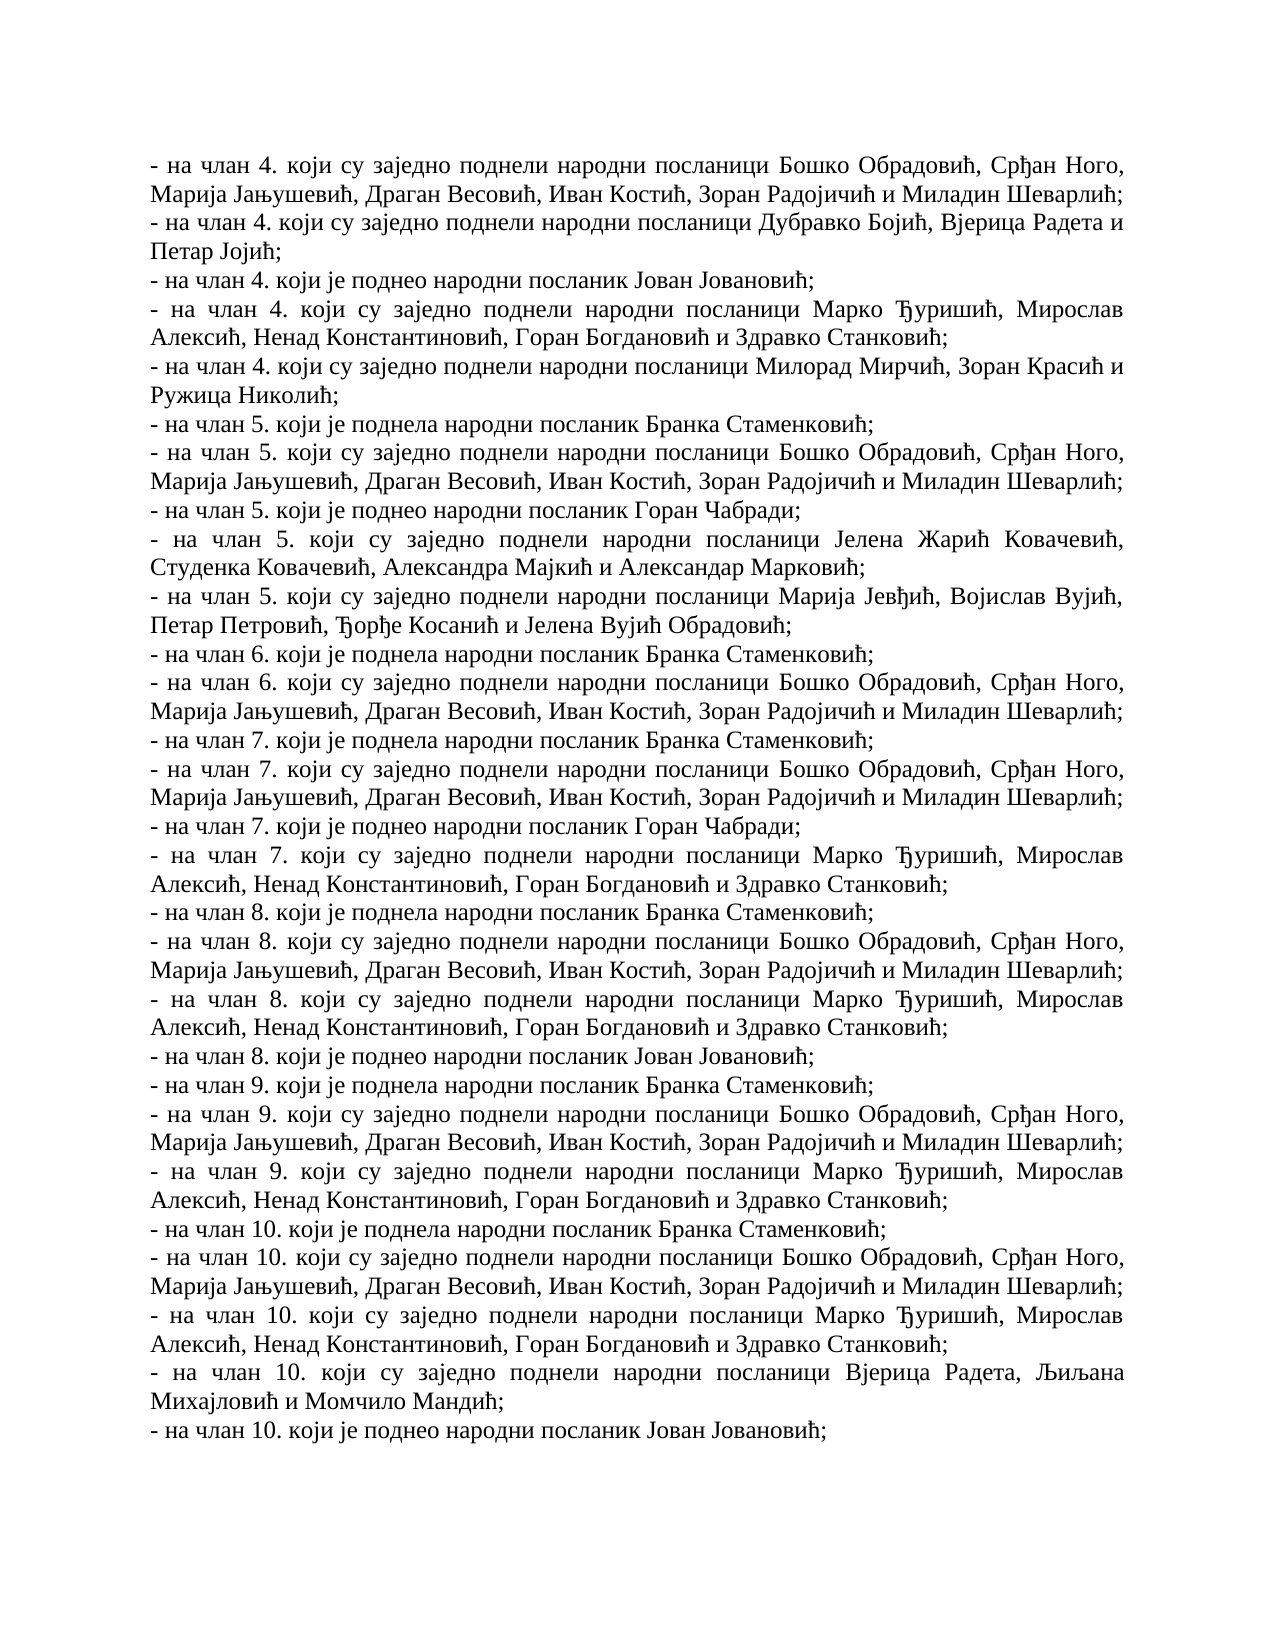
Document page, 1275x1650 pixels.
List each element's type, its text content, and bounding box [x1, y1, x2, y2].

text - на члан 8. који је поднела народни посланик Бранка Стаменковић; [150, 897, 1125, 926]
text - на члан 7. који је поднела народни посланик Бранка Стаменковић; [150, 725, 1125, 754]
text - на члан 9. који су заједно поднели народни посланици Бошко Обрадовић, Срђан Ного, Марија Јањушевић, Драган Весовић, Иван Костић, Зоран Радојичић и Миладин Шеварлић; [150, 1099, 1125, 1156]
text - на члан 4. који су заједно поднели народни посланици Бошко Обрадовић, Срђан Ного, Марија Јањушевић, Драган Весовић, Иван Костић, Зоран Радојичић и Миладин Шеварлић; [150, 150, 1125, 207]
text - на члан 9. који су заједно поднели народни посланици Марко Ђуришић, Мирослав Алексић, Ненад Константиновић, Горан Богдановић и Здравко Станковић; [150, 1156, 1125, 1214]
text - на члан 6. који је поднела народни посланик Бранка Стаменковић; [150, 639, 1125, 667]
text - на члан 4. који је поднео народни посланик Јован Јовановић; [150, 265, 1125, 294]
text - на члан 7. који је поднео народни посланик Горан Чабради; [150, 811, 1125, 840]
text - на члан 4. који су заједно поднели народни посланици Марко Ђуришић, Мирослав Алексић, Ненад Константиновић, Горан Богдановић и Здравко Станковић; [150, 294, 1125, 351]
text - на члан 10. који је поднео народни посланик Јован Јовановић; [150, 1415, 1125, 1444]
text - на члан 8. који су заједно поднели народни посланици Бошко Обрадовић, Срђан Ного, Марија Јањушевић, Драган Весовић, Иван Костић, Зоран Радојичић и Миладин Шеварлић; [150, 926, 1125, 984]
text - на члан 10. који су заједно поднели народни посланици Вјерица Радета, Љиљана Михајловић и Момчило Мандић; [150, 1357, 1125, 1415]
text - на члан 5. који су заједно поднели народни посланици Јелена Жарић Ковачевић, Студенка Ковачевић, Александра Мајкић и Александар Марковић; [150, 524, 1125, 581]
text - на члан 9. који је поднела народни посланик Бранка Стаменковић; [150, 1070, 1125, 1099]
text - на члан 10. који су заједно поднели народни посланици Бошко Обрадовић, Срђан Ного, Марија Јањушевић, Драган Весовић, Иван Костић, Зоран Радојичић и Миладин Шеварлић; [150, 1242, 1125, 1300]
text - на члан 10. који су заједно поднели народни посланици Марко Ђуришић, Мирослав Алексић, Ненад Константиновић, Горан Богдановић и Здравко Станковић; [150, 1300, 1125, 1357]
text - на члан 7. који су заједно поднели народни посланици Бошко Обрадовић, Срђан Ного, Марија Јањушевић, Драган Весовић, Иван Костић, Зоран Радојичић и Миладин Шеварлић; [150, 754, 1125, 811]
text - на члан 5. који су заједно поднели народни посланици Марија Јевђић, Војислав Вујић, Петар Петровић, Ђорђе Косанић и Јелена Вујић Обрадовић; [150, 581, 1125, 639]
text - на члан 8. који је поднео народни посланик Јован Јовановић; [150, 1041, 1125, 1070]
text - на члан 7. који су заједно поднели народни посланици Марко Ђуришић, Мирослав Алексић, Ненад Константиновић, Горан Богдановић и Здравко Станковић; [150, 840, 1125, 897]
text - на члан 4. који су заједно поднели народни посланици Дубравко Бојић, Вјерица Радета и Петар Јојић; [150, 207, 1125, 265]
text - на члан 4. који су заједно поднели народни посланици Милорад Мирчић, Зоран Красић и Ружица Николић; [150, 351, 1125, 409]
text - на члан 5. који је поднео народни посланик Горан Чабради; [150, 495, 1125, 524]
text - на члан 10. који је поднела народни посланик Бранка Стаменковић; [150, 1214, 1125, 1242]
text - на члан 6. који су заједно поднели народни посланици Бошко Обрадовић, Срђан Ного, Марија Јањушевић, Драган Весовић, Иван Костић, Зоран Радојичић и Миладин Шеварлић; [150, 667, 1125, 725]
text - на члан 8. који су заједно поднели народни посланици Марко Ђуришић, Мирослав Алексић, Ненад Константиновић, Горан Богдановић и Здравко Станковић; [150, 984, 1125, 1041]
text - на члан 5. који су заједно поднели народни посланици Бошко Обрадовић, Срђан Ного, Марија Јањушевић, Драган Весовић, Иван Костић, Зоран Радојичић и Миладин Шеварлић; [150, 437, 1125, 495]
text - на члан 5. који је поднела народни посланик Бранка Стаменковић; [150, 409, 1125, 437]
